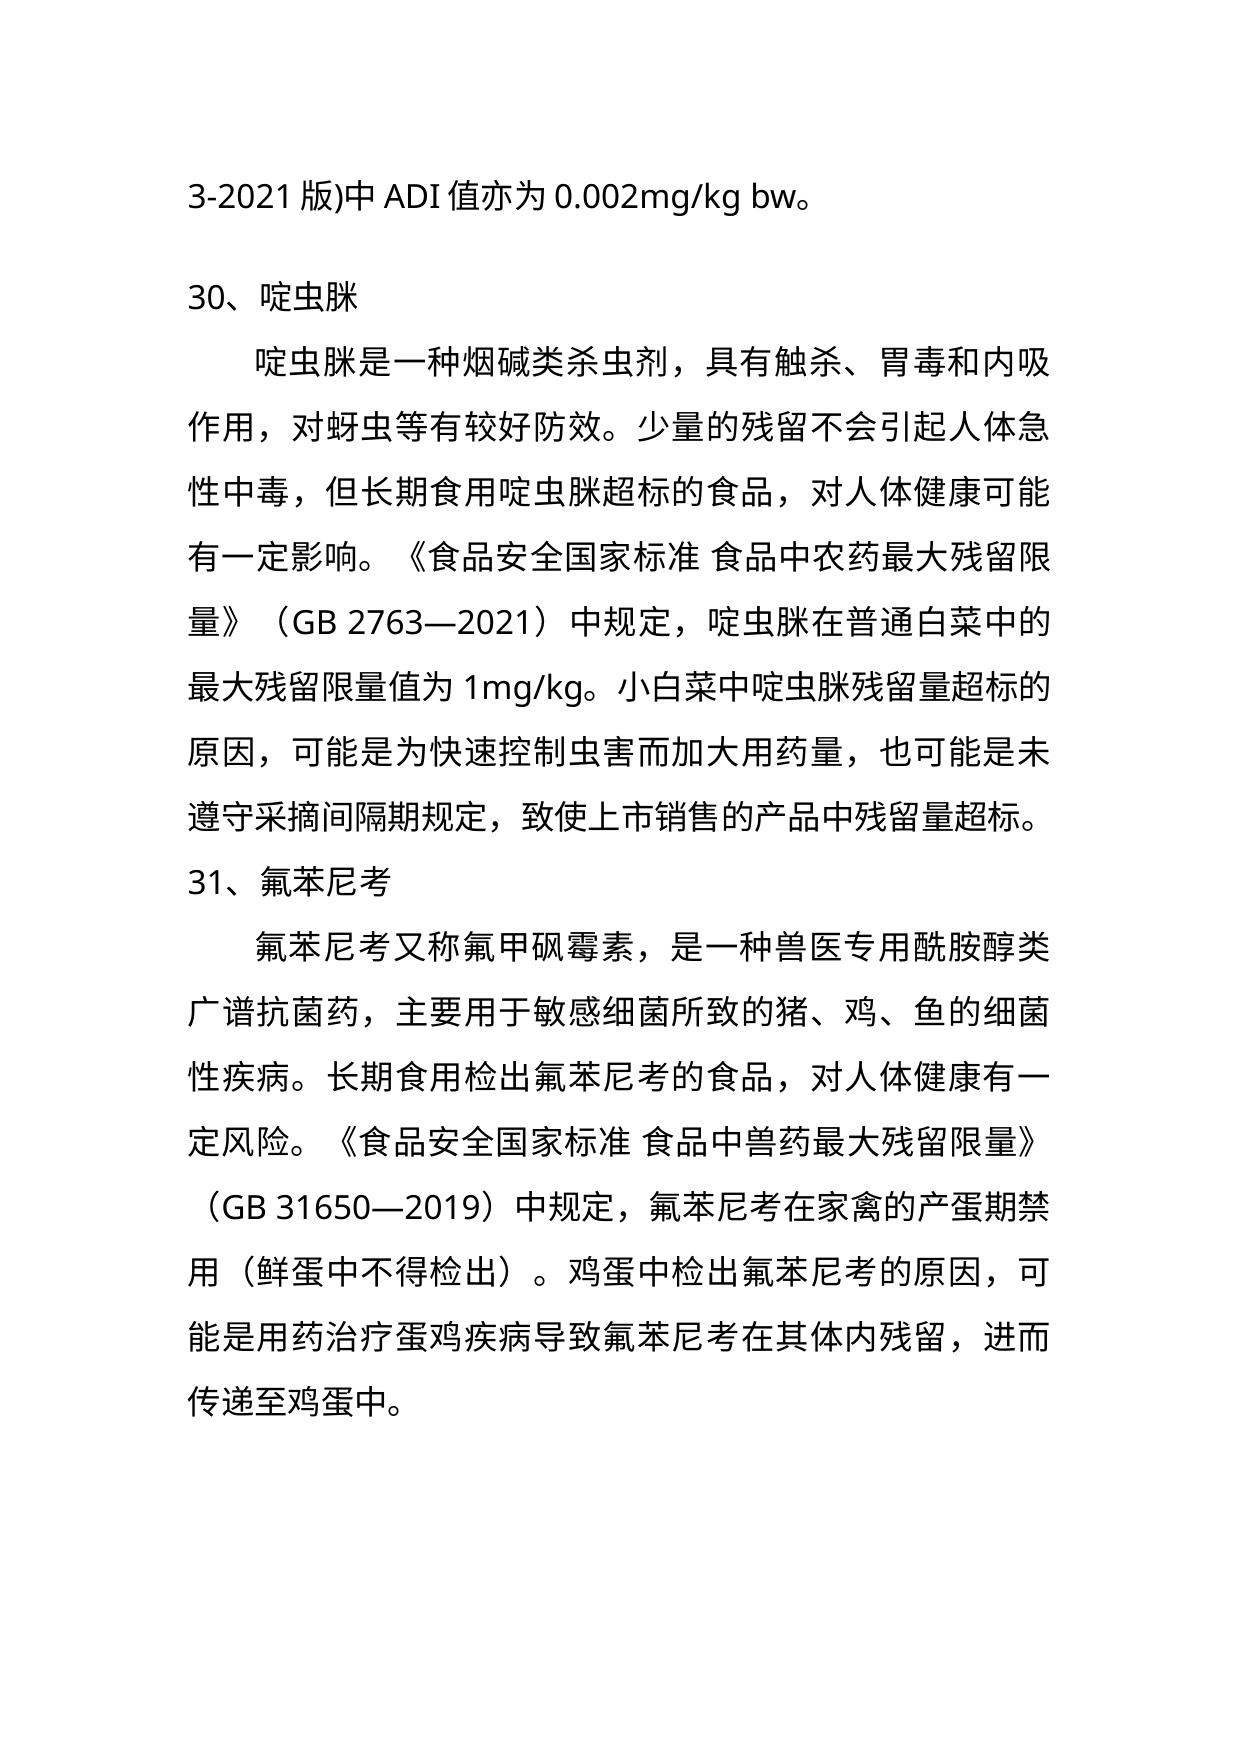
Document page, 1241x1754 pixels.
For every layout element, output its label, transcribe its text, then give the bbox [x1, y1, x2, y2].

list 啶虫脒 [187, 262, 1053, 327]
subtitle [187, 162, 1053, 227]
list 啶虫脒是一种烟碱类杀虫剂，具有触杀、胃毒和内吸作用，对蚜虫等有较好防效。少量的残留不会引起人体急性中毒，但长期食用啶虫脒超标的食品，对人体健康可能有一定影响。《食品安全国家标准 食品中农药最大残留限量》（GB 2763—2021）中规定，啶虫脒在普通白菜中的最大残留限量值为1mg/kg。小白菜中啶虫脒残留量超标的原因，可能是为快速控制虫害而加大用药量，也可能是未遵守采摘间隔期规定，致使上市销售的产品中残留量超标。 31、氟苯尼考 [187, 327, 1053, 912]
list 氟苯尼考又称氟甲砜霉素，是一种兽医专用酰胺醇类广谱抗菌药，主要用于敏感细菌所致的猪、鸡、鱼的细菌性疾病。长期食用检出氟苯尼考的食品，对人体健康有一定风险。《食品安全国家标准 食品中兽药最大残留限量》（GB 31650—2019）中规定，氟苯尼考在家禽的产蛋期禁用（鲜蛋中不得检出）。鸡蛋中检出氟苯尼考的原因，可能是用药治疗蛋鸡疾病导致氟苯尼考在其体内残留，进而传递至鸡蛋中。 [187, 912, 1053, 1432]
